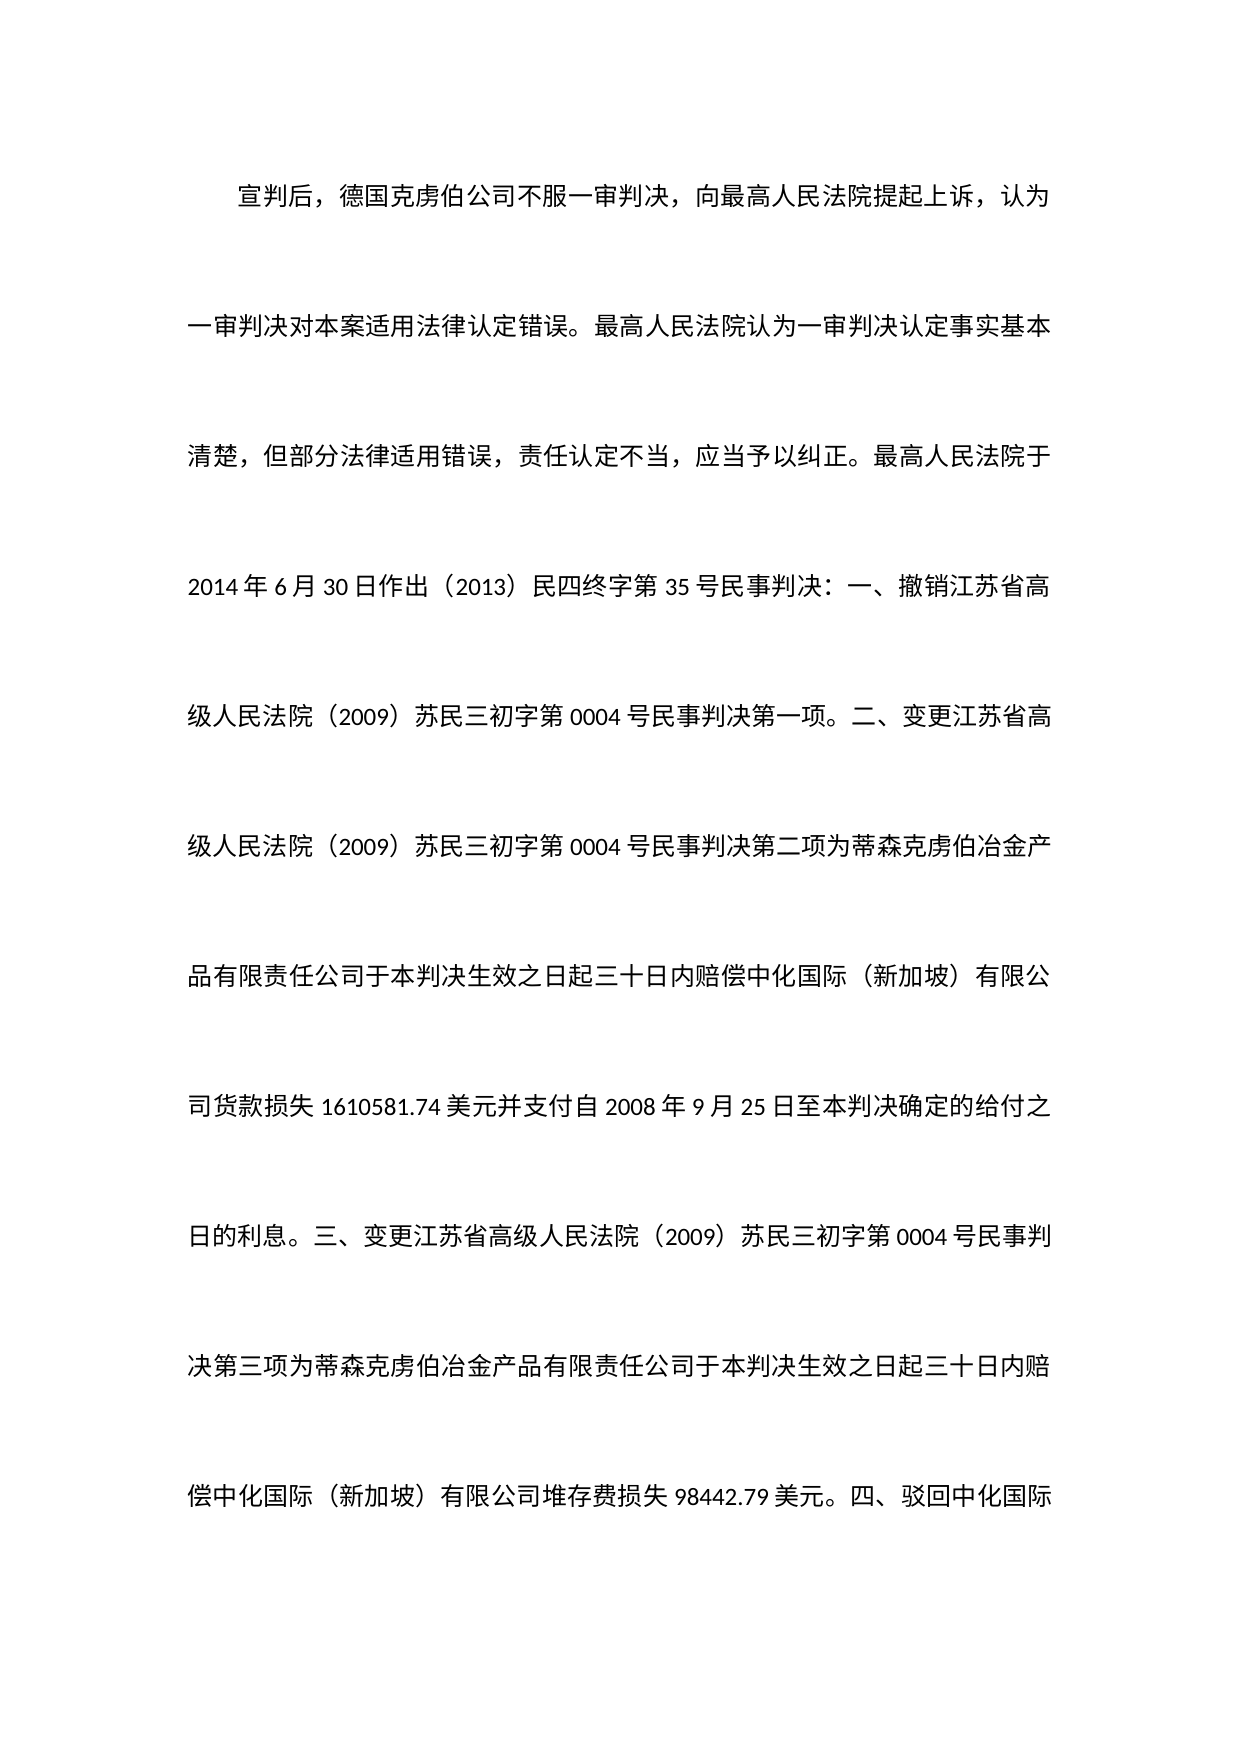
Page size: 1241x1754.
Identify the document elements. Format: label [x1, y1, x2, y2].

text [187, 162, 1053, 1527]
